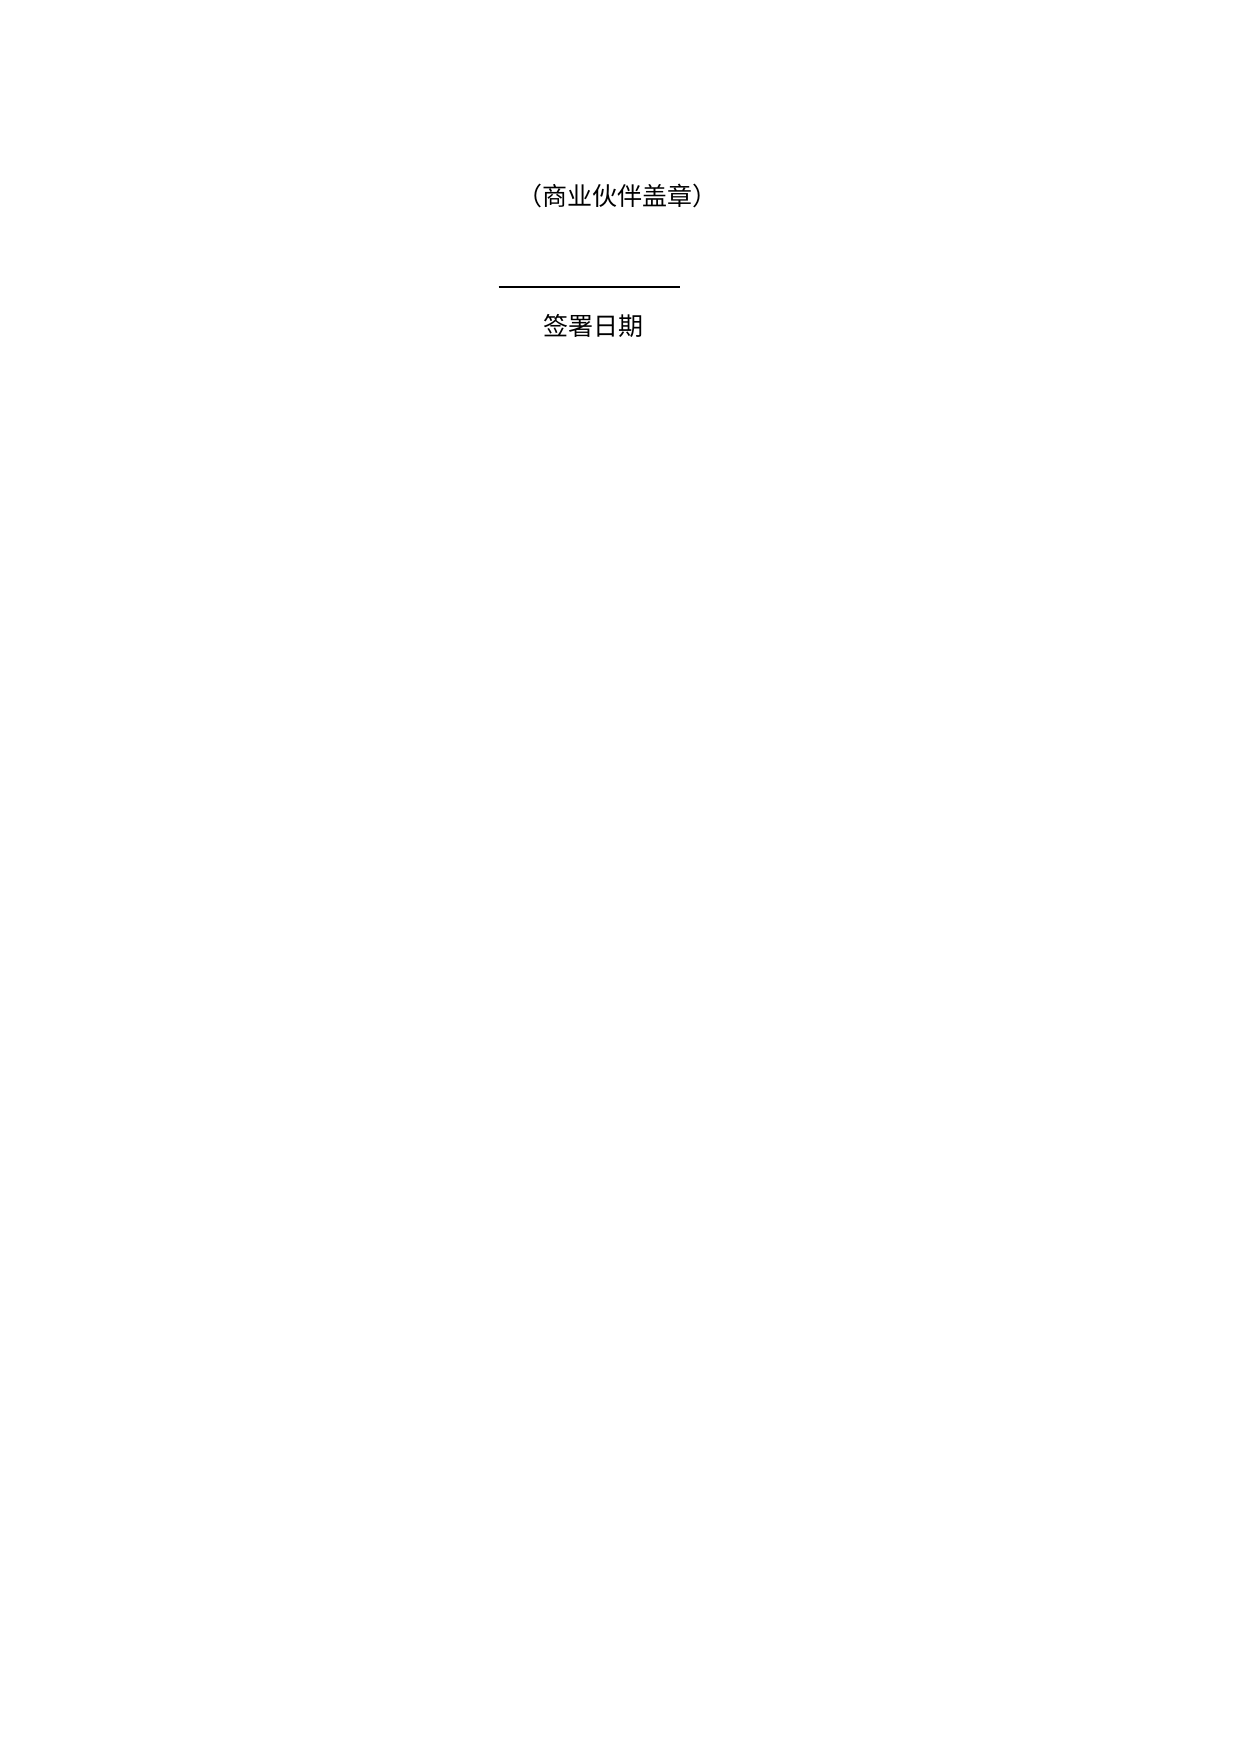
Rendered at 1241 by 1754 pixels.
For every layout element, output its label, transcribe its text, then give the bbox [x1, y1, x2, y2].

text （商业伙伴盖章） [187, 162, 1051, 227]
text 签署日期 [187, 292, 1051, 357]
